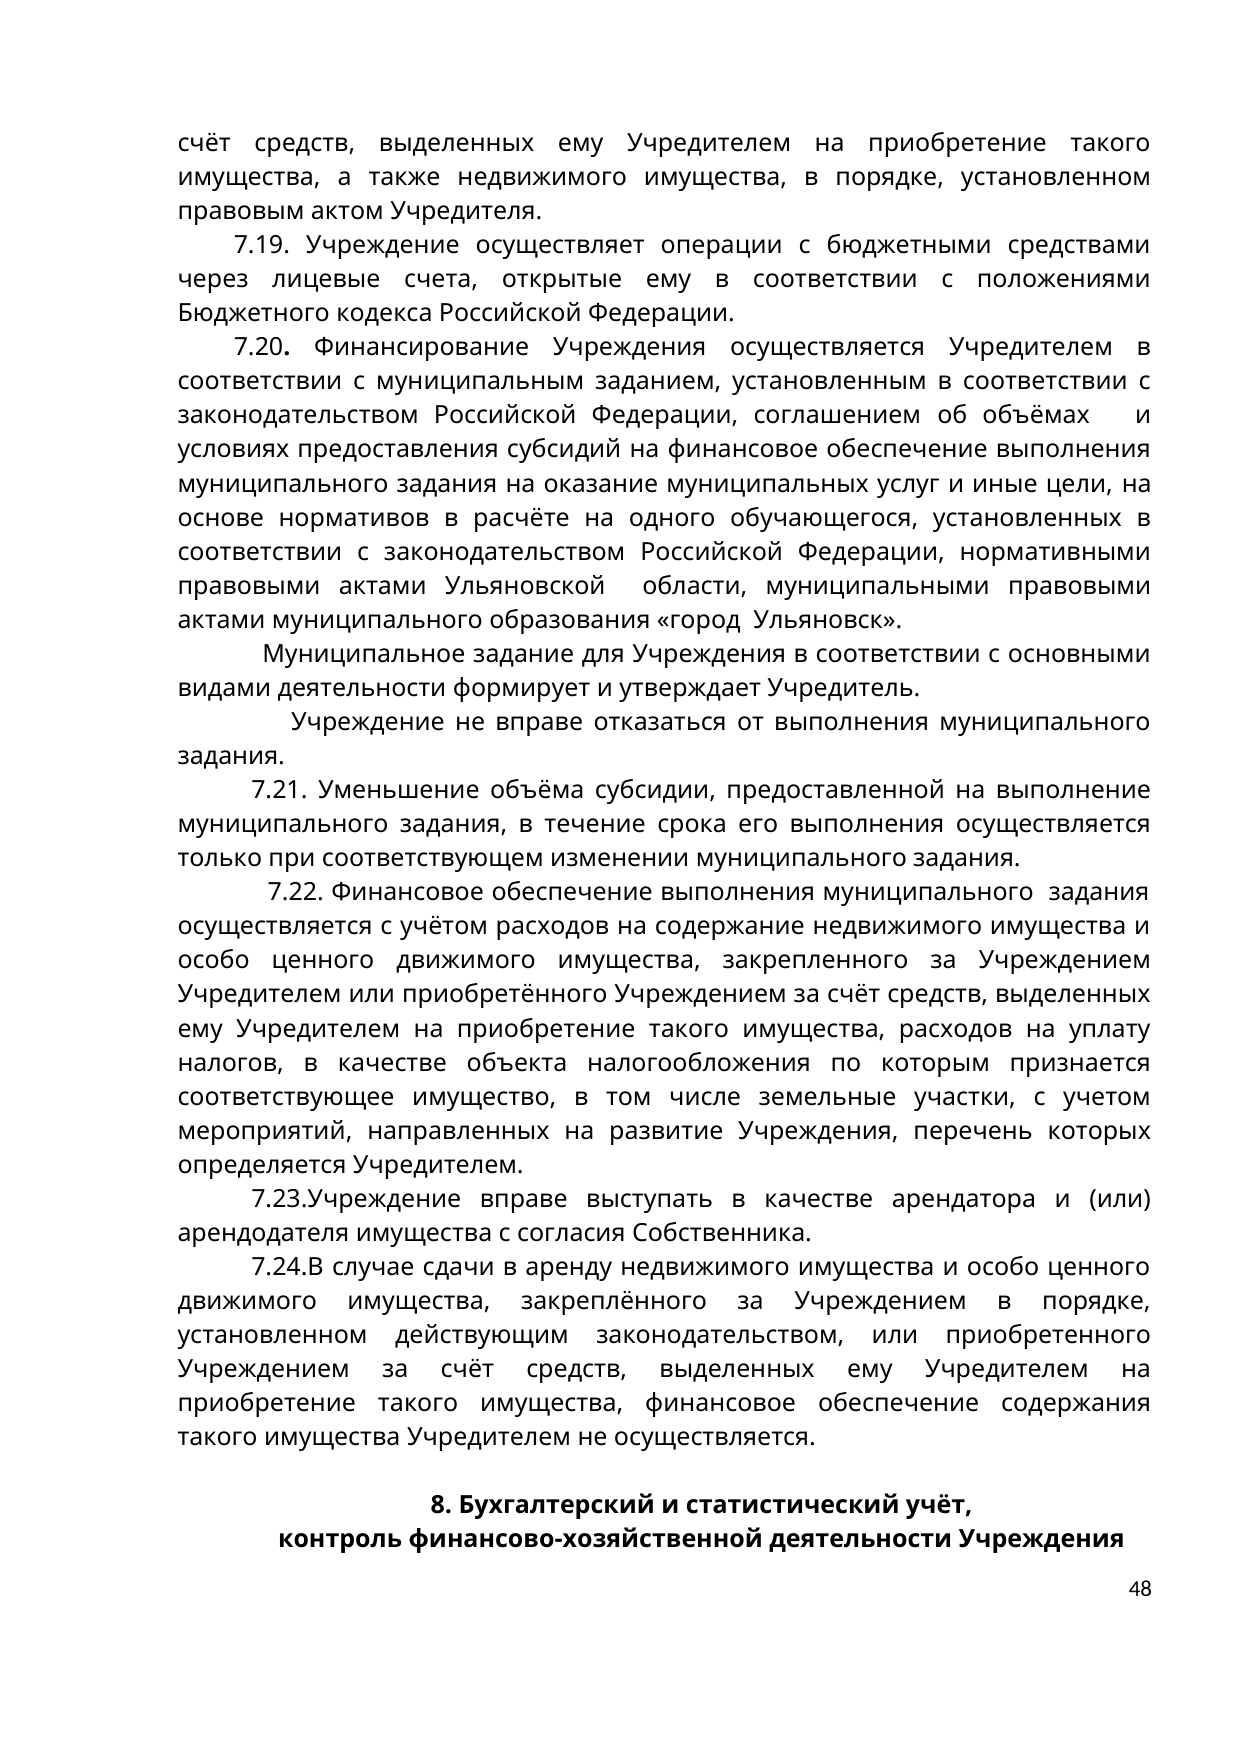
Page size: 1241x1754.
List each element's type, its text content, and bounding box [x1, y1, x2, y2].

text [177, 124, 1152, 227]
text 7.22. Финансовое обеспечение выполнения муниципального задания осуществляется с учётом расходов на содержание недвижимого имущества и особо ценного движимого имущества, закрепленного за Учреждением Учредителем или приобретённого Учреждением за счёт средств, выделенных ему Учредителем на приобретение такого имущества, расходов на уплату налогов, в качестве объекта налогообложения по которым признается соответствующее имущество, в том числе земельные участки, с учетом мероприятий, направленных на развитие Учреждения, перечень которых определяется Учредителем. [177, 874, 1152, 1181]
text 7.20. Финансирование Учреждения осуществляется Учредителем в соответствии с муниципальным заданием, установленным в соответствии с законодательством Российской Федерации, соглашением об объёмах и условиях предоставления субсидий на финансовое обеспечение выполнения муниципального задания на оказание муниципальных услуг и иные цели, на основе нормативов в расчёте на одного обучающегося, установленных в соответствии с законодательством Российской Федерации, нормативными правовыми актами Ульяновской области, муниципальными правовыми актами муниципального образования «город Ульяновск». [177, 329, 1152, 636]
text Муниципальное задание для Учреждения в соответствии с основными видами деятельности формирует и утверждает Учредитель. [177, 636, 1152, 704]
text контроль финансово-хозяйственной деятельности Учреждения [177, 1521, 1152, 1555]
text Учреждение не вправе отказаться от выполнения муниципального задания. [177, 704, 1152, 772]
text 7.24.В случае сдачи в аренду недвижимого имущества и особо ценного движимого имущества, закреплённого за Учреждением в порядке, установленном действующим законодательством, или приобретенного Учреждением за счёт средств, выделенных ему Учредителем на приобретение такого имущества, финансовое обеспечение содержания такого имущества Учредителем не осуществляется. [177, 1249, 1152, 1453]
text 7.23.Учреждение вправе выступать в качестве арендатора и (или) арендодателя имущества с согласия Собственника. [177, 1181, 1152, 1249]
text 7.19. Учреждение осуществляет операции с бюджетными средствами через лицевые счета, открытые ему в соответствии с положениями Бюджетного кодекса Российской Федерации. [177, 227, 1152, 329]
text 7.21. Уменьшение объёма субсидии, предоставленной на выполнение муниципального задания, в течение срока его выполнения осуществляется только при соответствующем изменении муниципального задания. [177, 772, 1152, 874]
text 8. Бухгалтерский и статистический учёт, [177, 1487, 1152, 1521]
